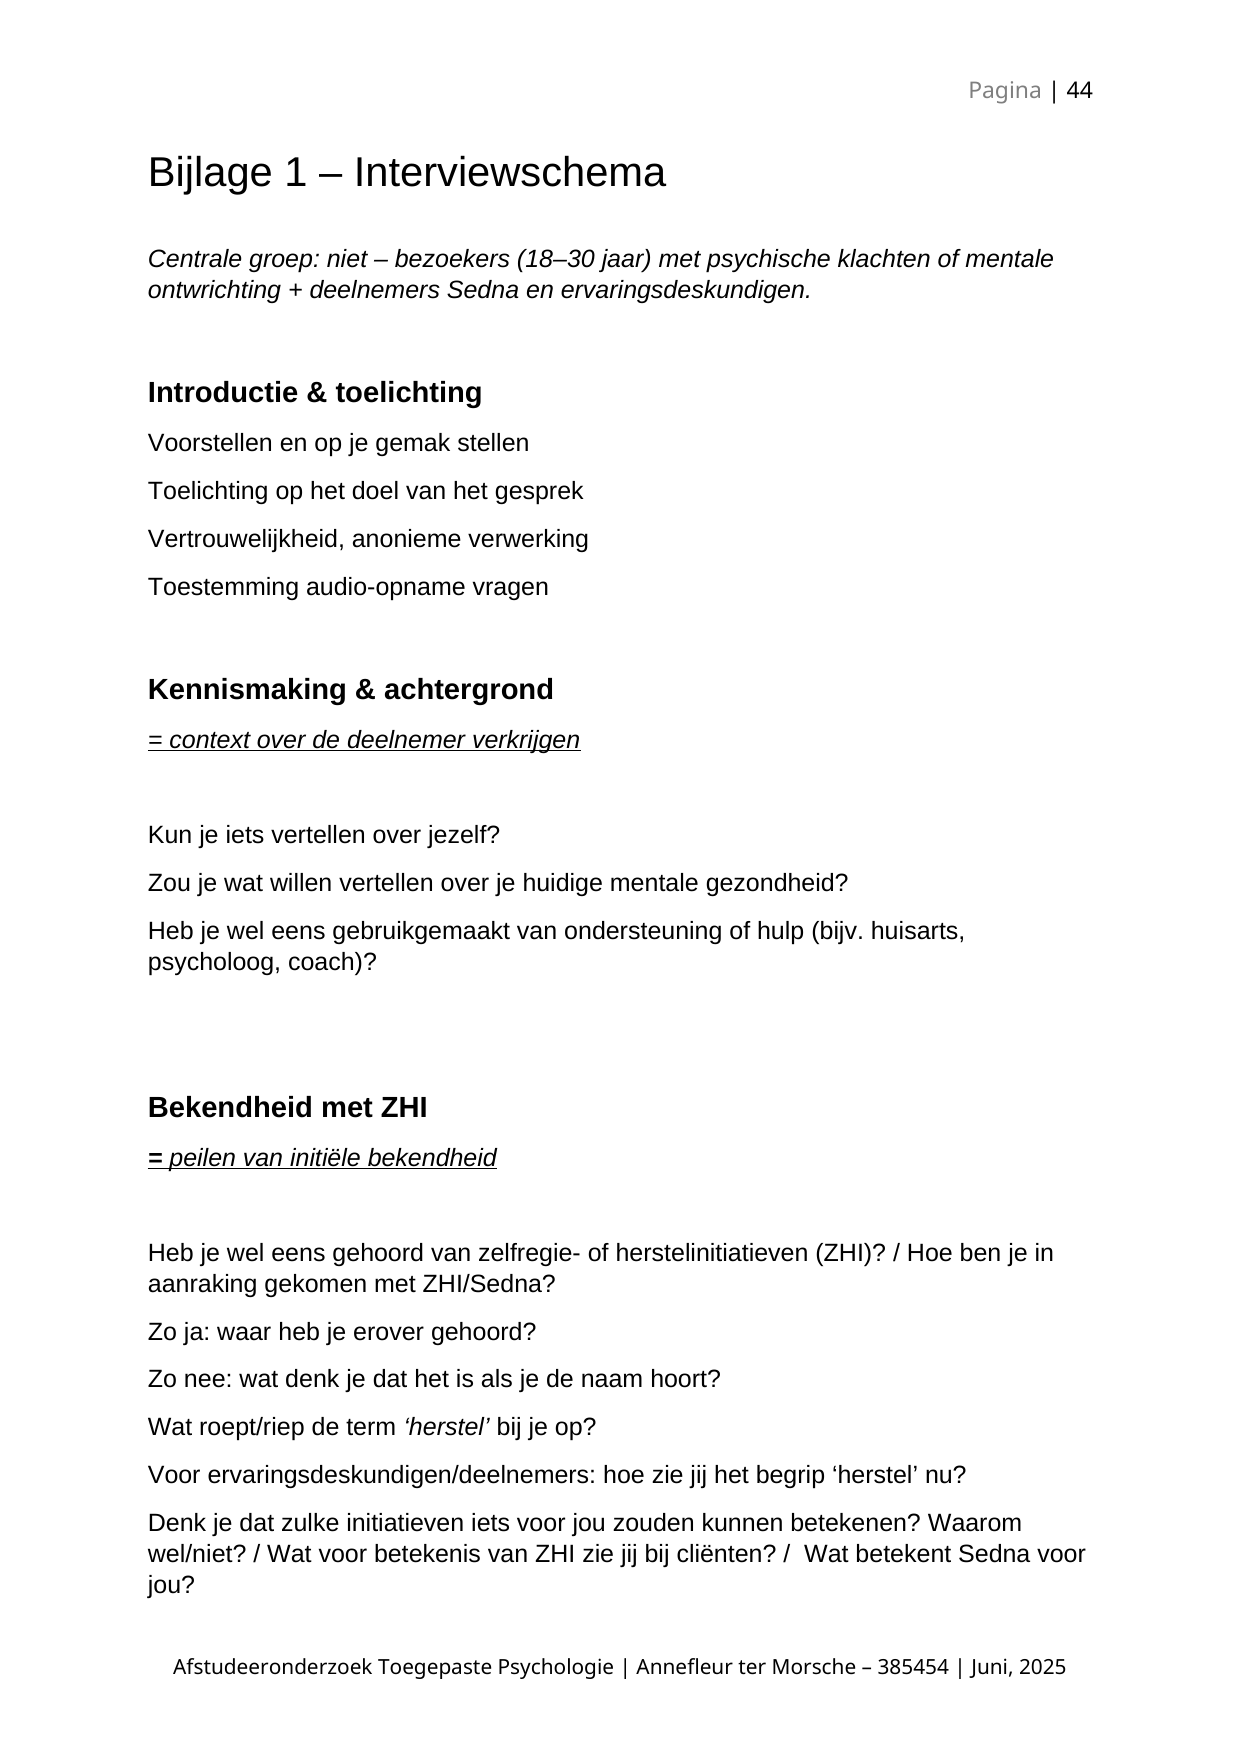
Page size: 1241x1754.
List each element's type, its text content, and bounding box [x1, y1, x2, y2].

text Vertrouwelijkheid, anonieme verwerking [148, 524, 1093, 552]
text = peilen van initiële bekendheid [148, 1143, 1093, 1171]
text Bekendheid met ZHI [148, 1090, 1093, 1123]
text Voorstellen en op je gemak stellen [148, 428, 1093, 457]
text Denk je dat zulke initiatieven iets voor jou zouden kunnen betekenen? Waarom wel/niet? / Wat voor betekenis van ZHI zie jij bij cliënten? / Wat betekent Sedna voor jou? [148, 1508, 1093, 1598]
text Zo nee: wat denk je dat het is als je de naam hoort? [148, 1364, 1093, 1393]
text Zou je wat willen vertellen over je huidige mentale gezondheid? [148, 868, 1093, 897]
text Wat roept/riep de term ‘herstel’ bij je op? [148, 1412, 1093, 1441]
text Centrale groep: niet – bezoekers (18–30 jaar) met psychische klachten of mentale ontwrichting + deelnemers Sedna en ervaringsdeskundigen. [148, 208, 1093, 304]
text Kennismaking & achtergrond [148, 672, 1093, 706]
text Voor ervaringsdeskundigen/deelnemers: hoe zie jij het begrip ‘herstel’ nu? [148, 1460, 1093, 1489]
subtitle Bijlage 1 – Interviewschema [148, 148, 1093, 196]
text Introductie & toelichting [148, 376, 1093, 409]
text Heb je wel eens gehoord van zelfregie- of herstelinitiatieven (ZHI)? / Hoe ben je in aanraking gekomen met ZHI/Sedna? [148, 1238, 1093, 1298]
text Toelichting op het doel van het gesprek [148, 476, 1093, 505]
text Zo ja: waar heb je erover gehoord? [148, 1317, 1093, 1346]
text Kun je iets vertellen over jezelf? [148, 820, 1093, 849]
text Toestemming audio-opname vragen [148, 571, 1093, 600]
text Heb je wel eens gebruikgemaakt van ondersteuning of hulp (bijv. huisarts, psycholoog, coach)? [148, 916, 1093, 975]
text = context over de deelnemer verkrijgen [148, 725, 1093, 753]
